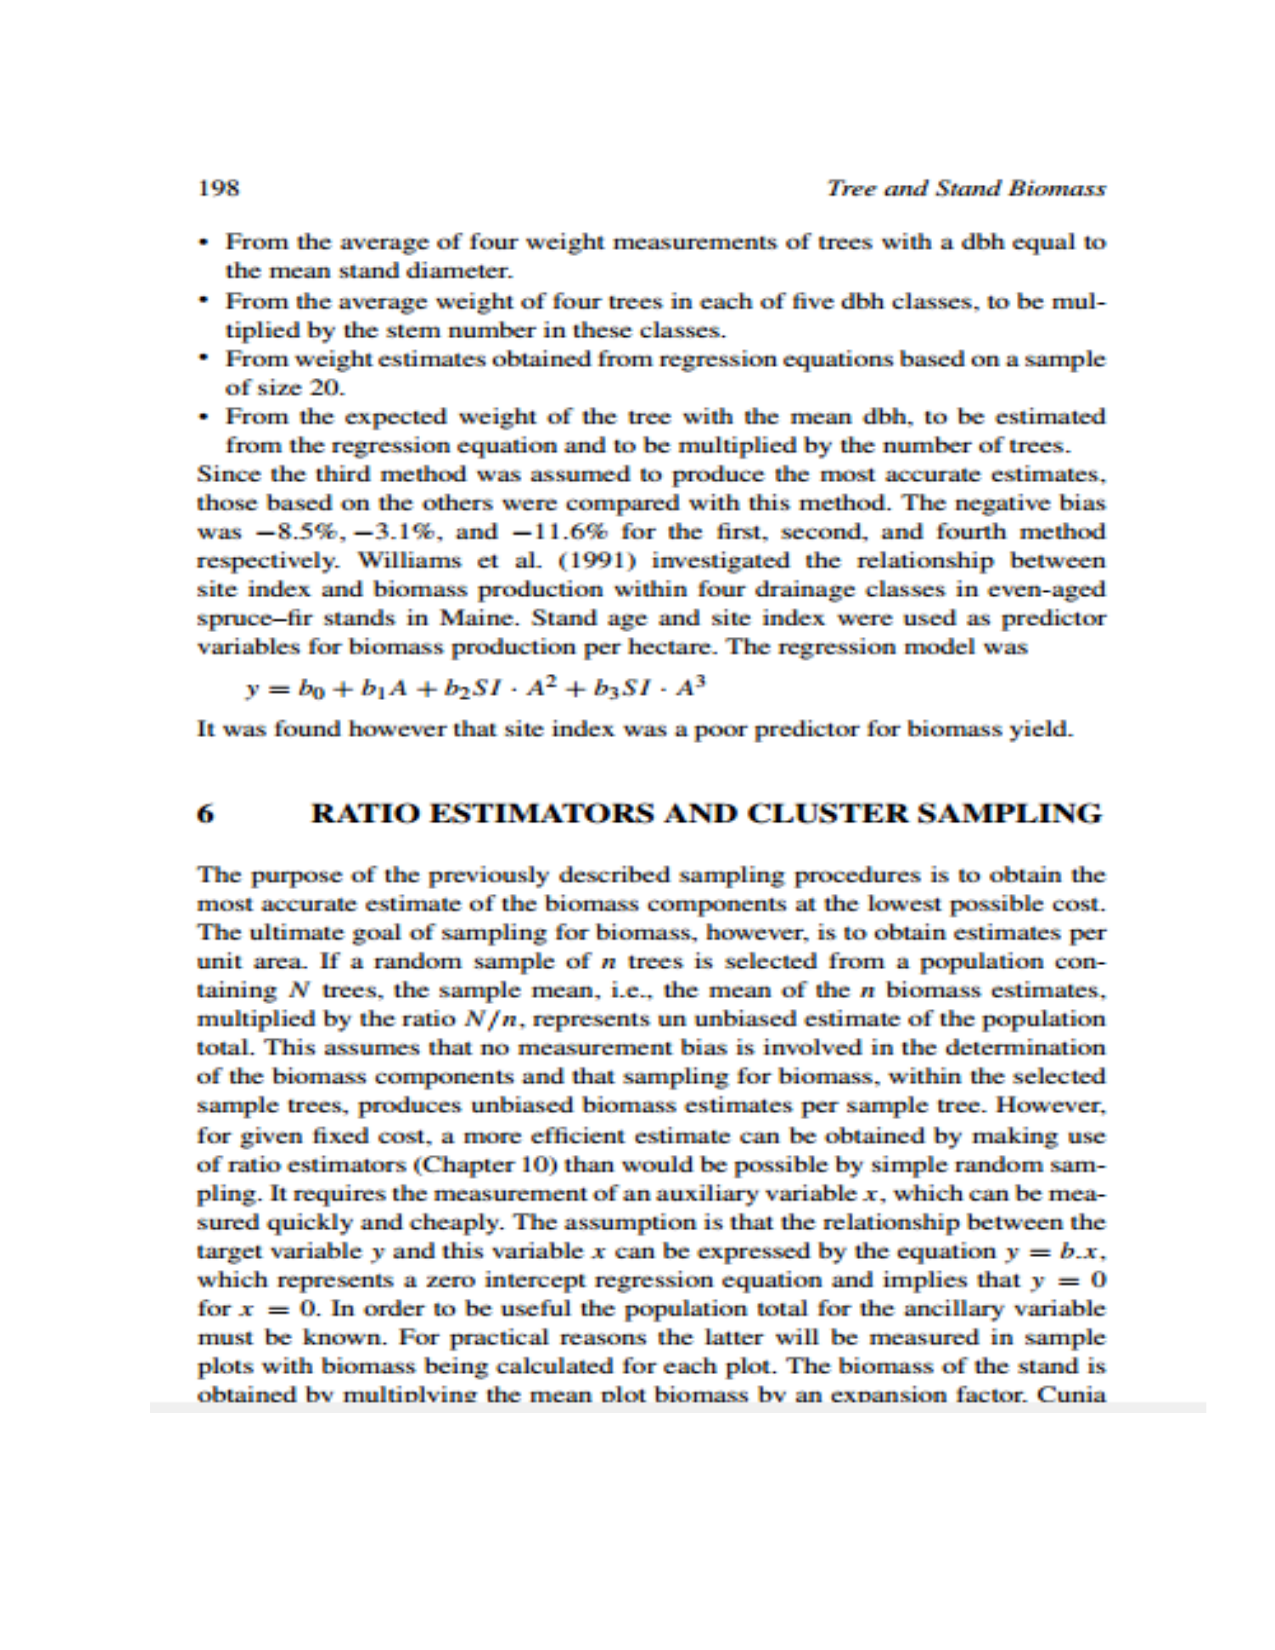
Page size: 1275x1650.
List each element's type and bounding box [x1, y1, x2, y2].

picture [150, 150, 1207, 1413]
